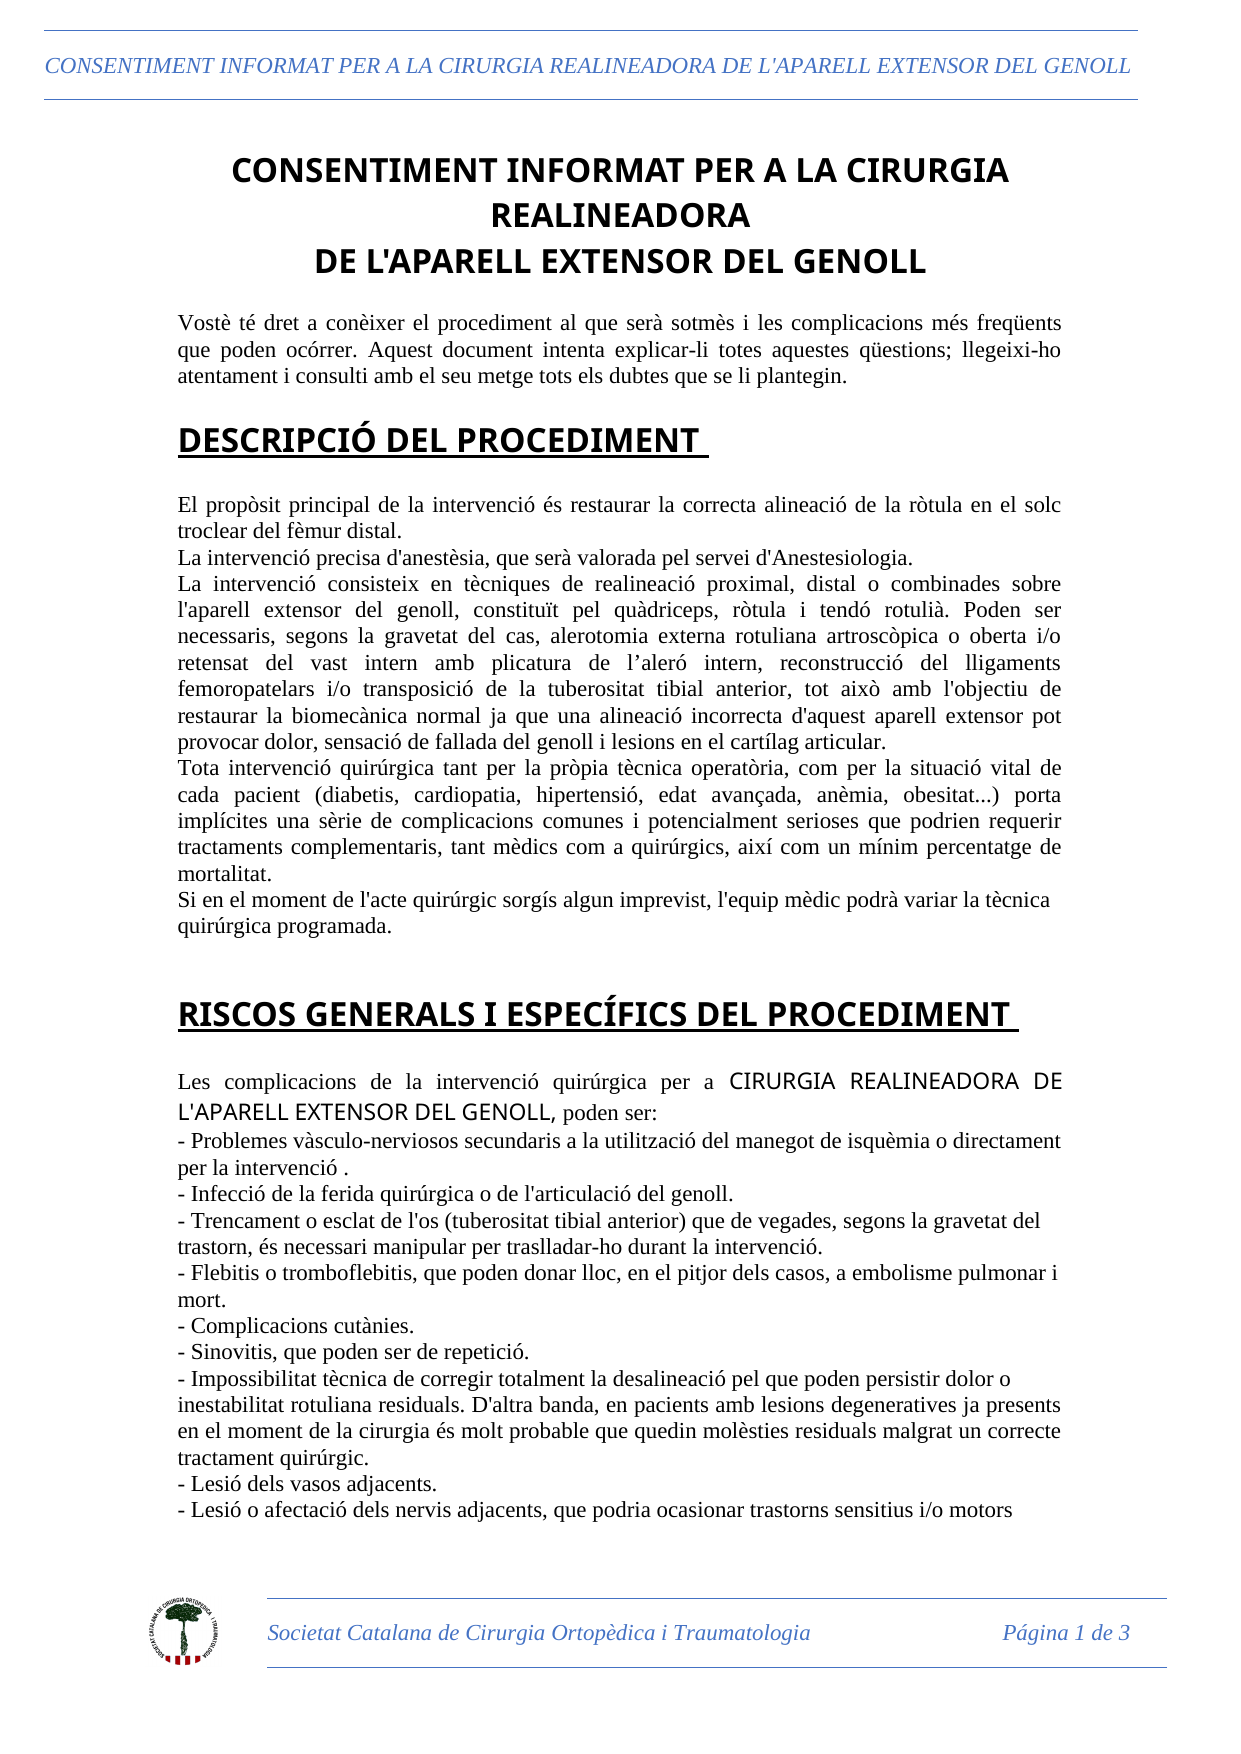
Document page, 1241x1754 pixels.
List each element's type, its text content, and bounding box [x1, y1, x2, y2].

text Si en el moment de l'acte quirúrgic sorgís algun imprevist, l'equip mèdic podrà variar la tècnica [177, 886, 1063, 912]
text mort. [177, 1286, 1063, 1312]
text - Complicacions cutànies. [177, 1312, 1063, 1338]
text Les complicacions de la intervenció quirúrgica per a CIRURGIA REALINEADORA DE L'APARELL EXTENSOR DEL GENOLL, poden ser: [177, 1065, 1063, 1128]
text inestabilitat rotuliana residuals. D'altra banda, en pacients amb lesions degeneratives ja presents en el moment de la cirurgia és molt probable que quedin molèsties residuals malgrat un correcte tractament quirúrgic. [177, 1391, 1063, 1470]
text quirúrgica programada. [177, 912, 1063, 939]
text - Flebitis o tromboflebitis, que poden donar lloc, en el pitjor dels casos, a embolisme pulmonar i [177, 1259, 1063, 1286]
text - Lesió dels vasos adjacents. [177, 1470, 1063, 1497]
title CONSENTIMENT INFORMAT PER A LA CIRURGIA REALINEADORA [177, 147, 1063, 238]
text - Problemes vàsculo-nerviosos secundaris a la utilització del manegot de isquèmia o directament per la intervenció . [177, 1128, 1063, 1180]
text La intervenció consisteix en tècniques de realineació proximal, distal o combinades sobre l'aparell extensor del genoll, constituït pel quàdriceps, ròtula i tendó rotulià. Poden ser necessaris, segons la gravetat del cas, alerotomia externa rotuliana artroscòpica o oberta i/o retensat del vast intern amb plicatura de l’aleró intern, reconstrucció del lligaments femoropatelars i/o transposició de la tuberositat tibial anterior, tot això amb l'objectiu de restaurar la biomecànica normal ja que una alineació incorrecta d'aquest aparell extensor pot provocar dolor, sensació de fallada del genoll i lesions en el cartílag articular. [177, 570, 1063, 754]
subtitle RISCOS GENERALS I ESPECÍFICS DEL PROCEDIMENT [177, 991, 1063, 1037]
text trastorn, és necessari manipular per traslladar-ho durant la intervenció. [177, 1233, 1063, 1259]
text - Trencament o esclat de l'os (tuberositat tibial anterior) que de vegades, segons la gravetat del [177, 1207, 1063, 1233]
title DE L'APARELL EXTENSOR DEL GENOLL [177, 238, 1063, 283]
subtitle DESCRIPCIÓ DEL PROCEDIMENT [177, 417, 1063, 462]
text El propòsit principal de la intervenció és restaurar la correcta alineació de la ròtula en el solc troclear del fèmur distal. [177, 491, 1063, 543]
text Tota intervenció quirúrgica tant per la pròpia tècnica operatòria, com per la situació vital de cada pacient (diabetis, cardiopatia, hipertensió, edat avançada, anèmia, obesitat...) porta implícites una sèrie de complicacions comunes i potencialment serioses que podrien requerir tractaments complementaris, tant mèdics com a quirúrgics, així com un mínim percentatge de mortalitat. [177, 754, 1063, 886]
text - Sinovitis, que poden ser de repetició. [177, 1338, 1063, 1365]
text - Infecció de la ferida quirúrgica o de l'articulació del genoll. [177, 1180, 1063, 1207]
text Vostè té dret a conèixer el procediment al que serà sotmès i les complicacions més freqüents que poden ocórrer. Aquest document intenta explicar-li totes aquestes qüestions; llegeixi-ho atentament i consulti amb el seu metge tots els dubtes que se li plantegin. [177, 309, 1063, 388]
text La intervenció precisa d'anestèsia, que serà valorada pel servei d'Anestesiologia. [177, 543, 1063, 570]
text - Impossibilitat tècnica de corregir totalment la desalineació pel que poden persistir dolor o [177, 1365, 1063, 1391]
text - Lesió o afectació dels nervis adjacents, que podria ocasionar trastorns sensitius i/o motors [177, 1497, 1063, 1523]
